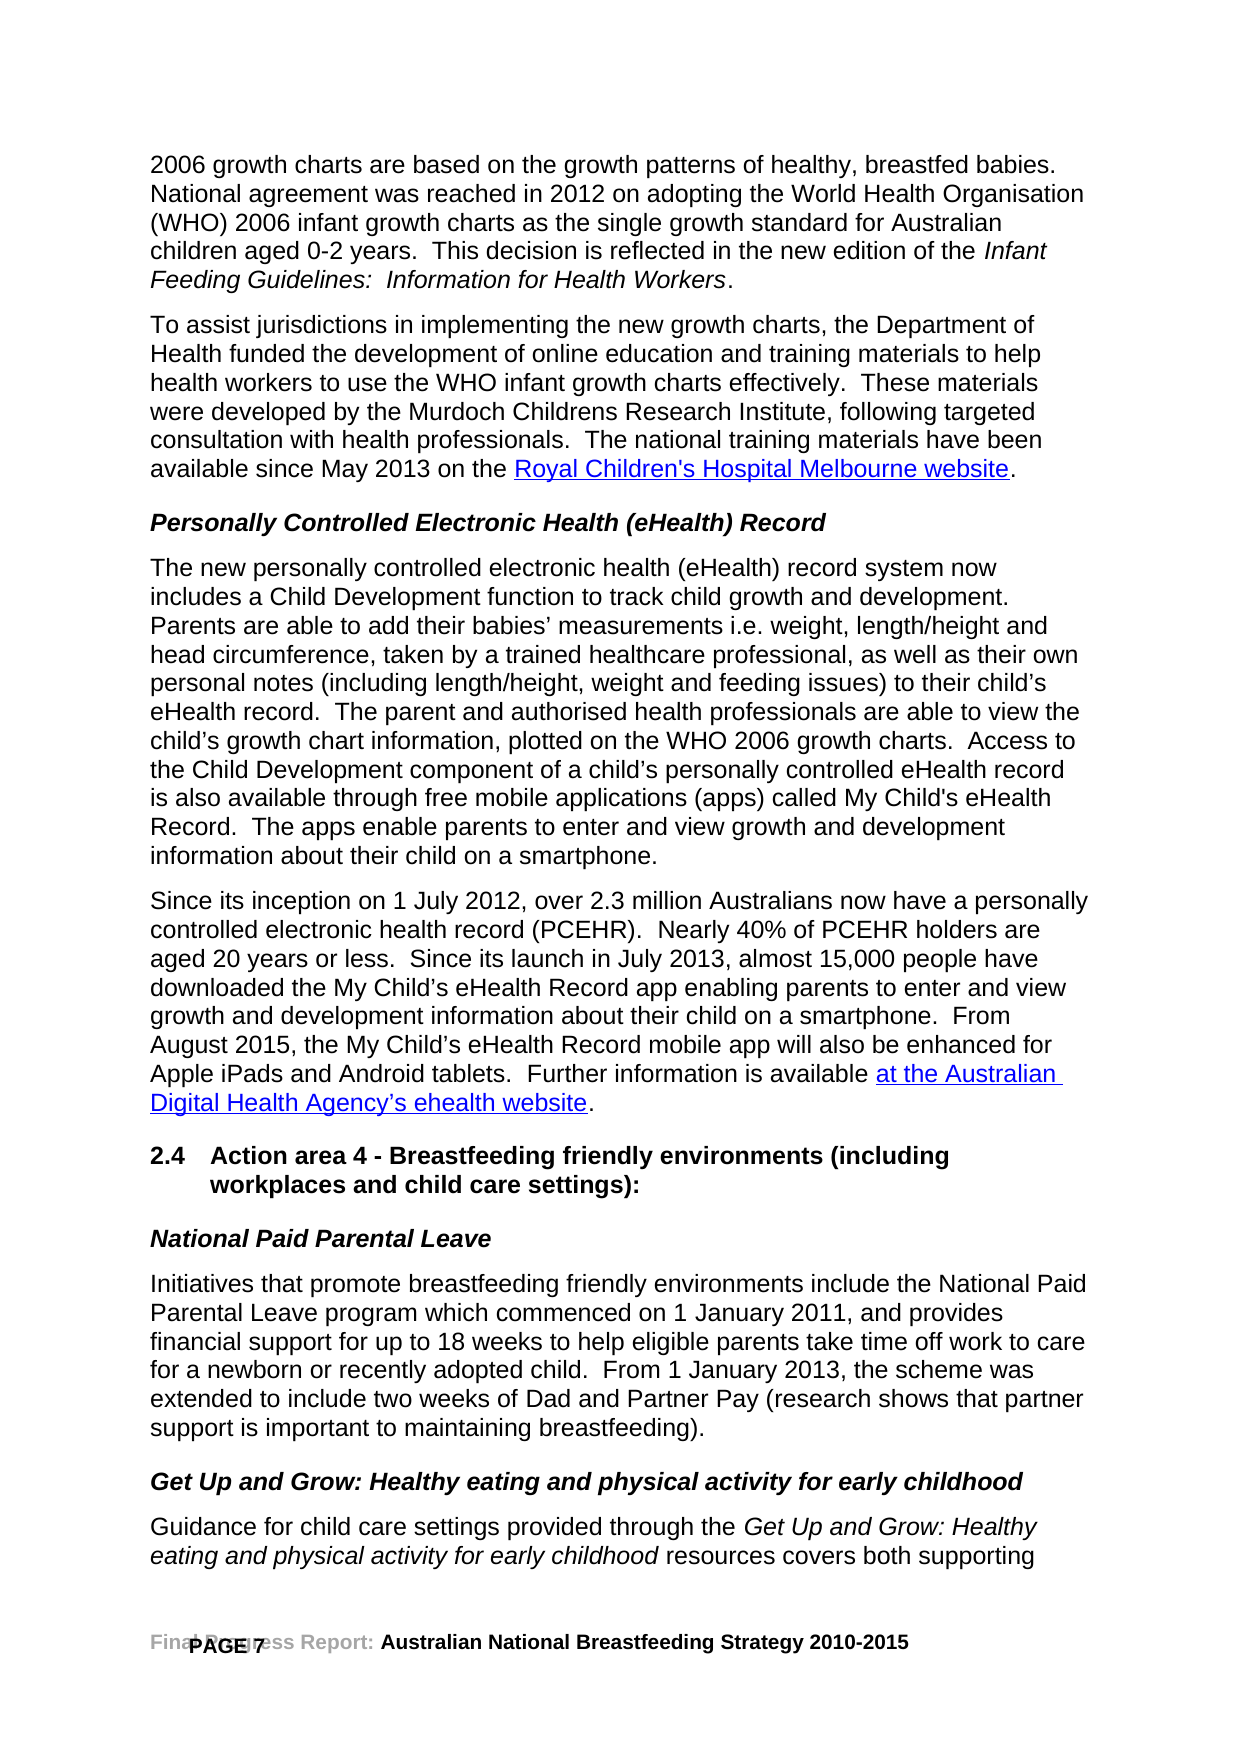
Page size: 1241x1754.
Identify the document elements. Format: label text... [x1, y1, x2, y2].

text The new personally controlled electronic health (eHealth) record system now includes a Child Development function to track child growth and development. Parents are able to add their babies’ measurements i.e. weight, length/height and head circumference, taken by a trained healthcare professional, as well as their own personal notes (including length/height, weight and feeding issues) to their child’s eHealth record. The parent and authorised health professionals are able to view the child’s growth chart information, plotted on the WHO 2006 growth charts. Access to the Child Development component of a child’s personally controlled eHealth record is also available through free mobile applications (apps) called My Child's eHealth Record. The apps enable parents to enter and view growth and development information about their child on a smartphone. [150, 553, 1090, 869]
subtitle Action area 4 - Breastfeeding friendly environments (including workplaces and child care settings): [150, 1141, 1090, 1199]
subtitle Personally Controlled Electronic Health (eHealth) Record [150, 508, 1090, 537]
subtitle Get Up and Grow: Healthy eating and physical activity for early childhood [150, 1467, 1090, 1495]
text Since its inception on 1 July 2012, over 2.3 million Australians now have a personally controlled electronic health record (PCEHR). Nearly 40% of PCEHR holders are aged 20 years or less. Since its launch in July 2013, almost 15,000 people have downloaded the My Child’s eHealth Record app enabling parents to enter and view growth and development information about their child on a smartphone. From August 2015, the My Child’s eHealth Record mobile app will also be enhanced for Apple iPads and Android tablets. Further information is available at the Australian Digital Health Agency’s ehealth website. [150, 886, 1090, 1116]
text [150, 150, 1090, 294]
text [150, 1512, 1090, 1569]
subtitle National Paid Parental Leave [150, 1224, 1090, 1252]
text To assist jurisdictions in implementing the new growth charts, the Department of Health funded the development of online education and training materials to help health workers to use the WHO infant growth charts effectively. These materials were developed by the Murdoch Childrens Research Institute, following targeted consultation with health professionals. The national training materials have been available since May 2013 on the Royal Children's Hospital Melbourne website. [150, 310, 1090, 483]
text Initiatives that promote breastfeeding friendly environments include the National Paid Parental Leave program which commenced on 1 January 2011, and provides financial support for up to 18 weeks to help eligible parents take time off work to care for a newborn or recently adopted child. From 1 January 2013, the scheme was extended to include two weeks of Dad and Partner Pay (research shows that partner support is important to maintaining breastfeeding). [150, 1269, 1090, 1442]
